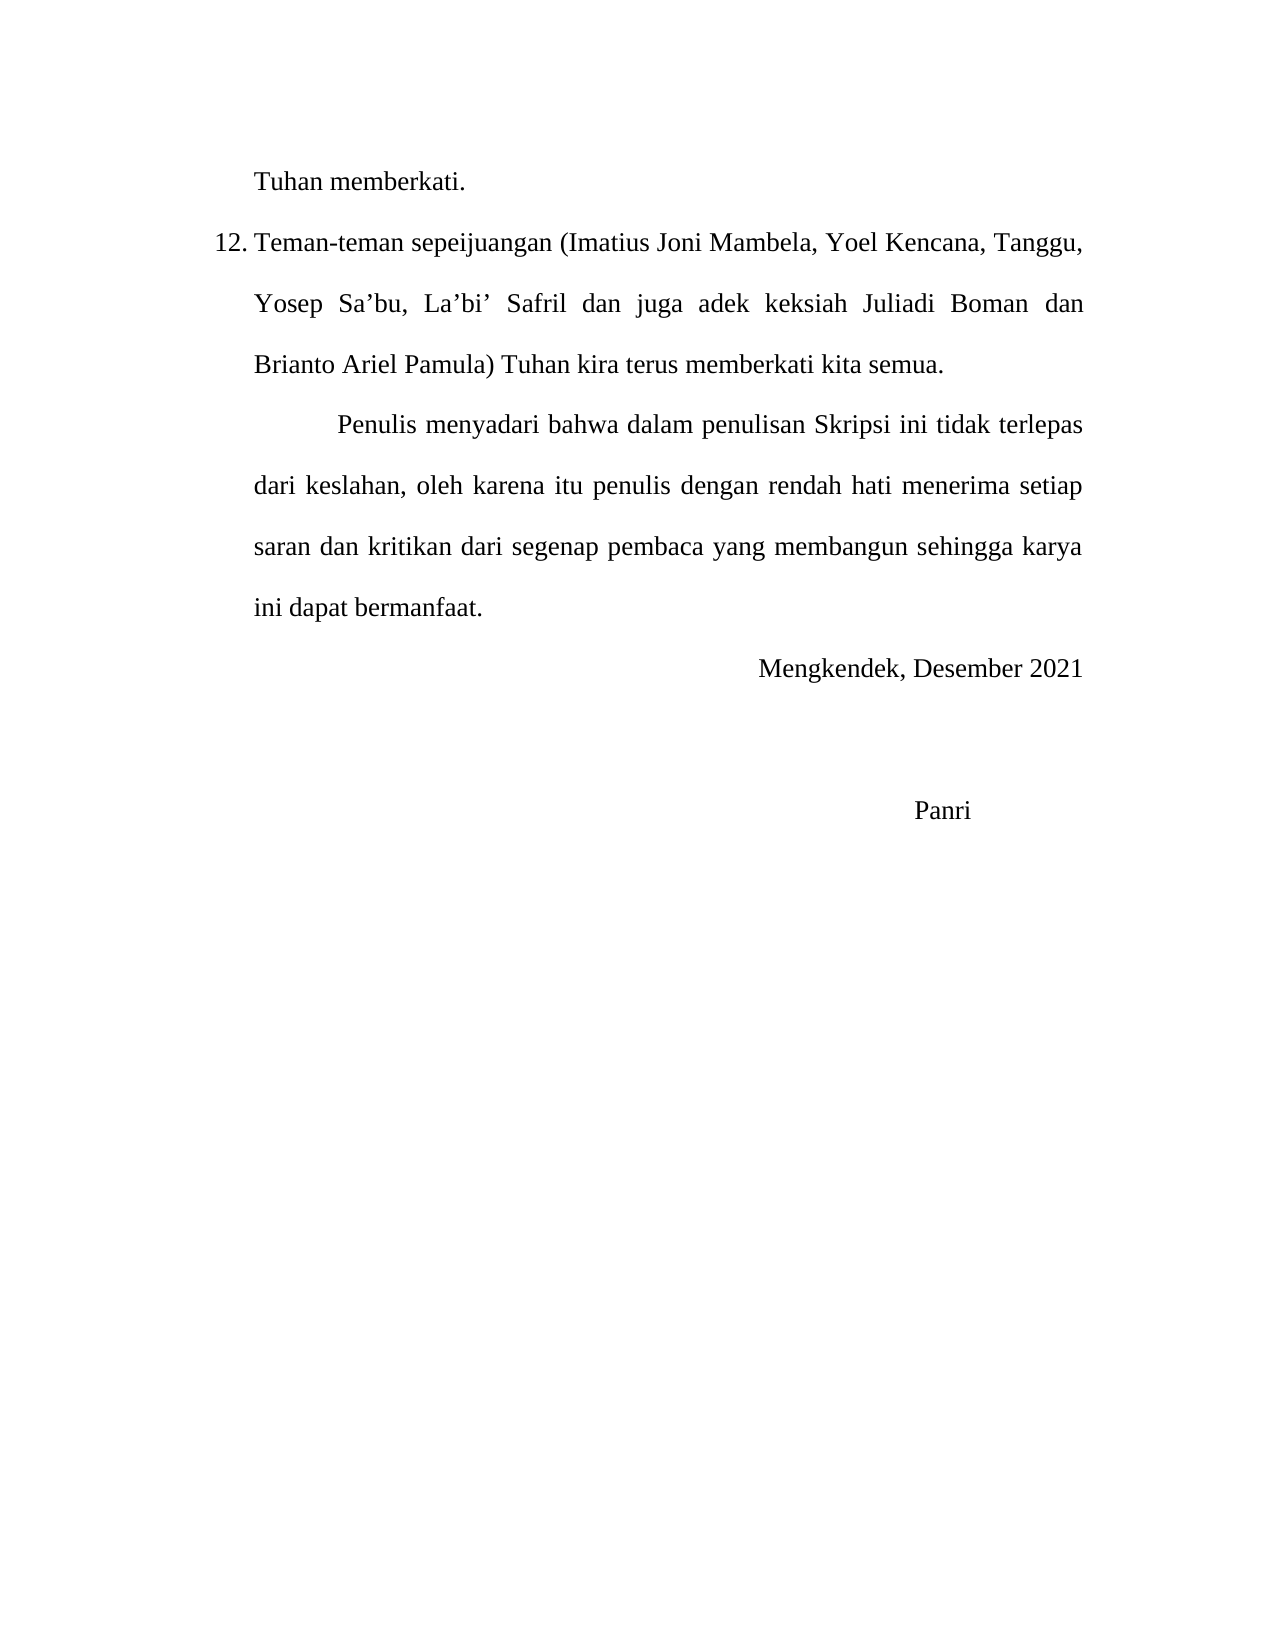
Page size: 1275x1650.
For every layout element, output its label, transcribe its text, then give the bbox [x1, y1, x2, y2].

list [214, 142, 1084, 203]
list Teman-teman sepeijuangan (Imatius Joni Mambela, Yoel Kencana, Tanggu, Yosep Sa’bu, La’bi’ Safril dan juga adek keksiah Juliadi Boman dan Brianto Ariel Pamula) Tuhan kira terus memberkati kita semua. [214, 203, 1084, 385]
text Panri [914, 798, 1100, 825]
text Penulis menyadari bahwa dalam penulisan Skripsi ini tidak terlepas dari keslahan, oleh karena itu penulis dengan rendah hati menerima setiap saran dan kritikan dari segenap pembaca yang membangun sehingga karya ini dapat bermanfaat. [254, 385, 1084, 628]
text Mengkendek, Desember 2021 [164, 628, 1084, 689]
